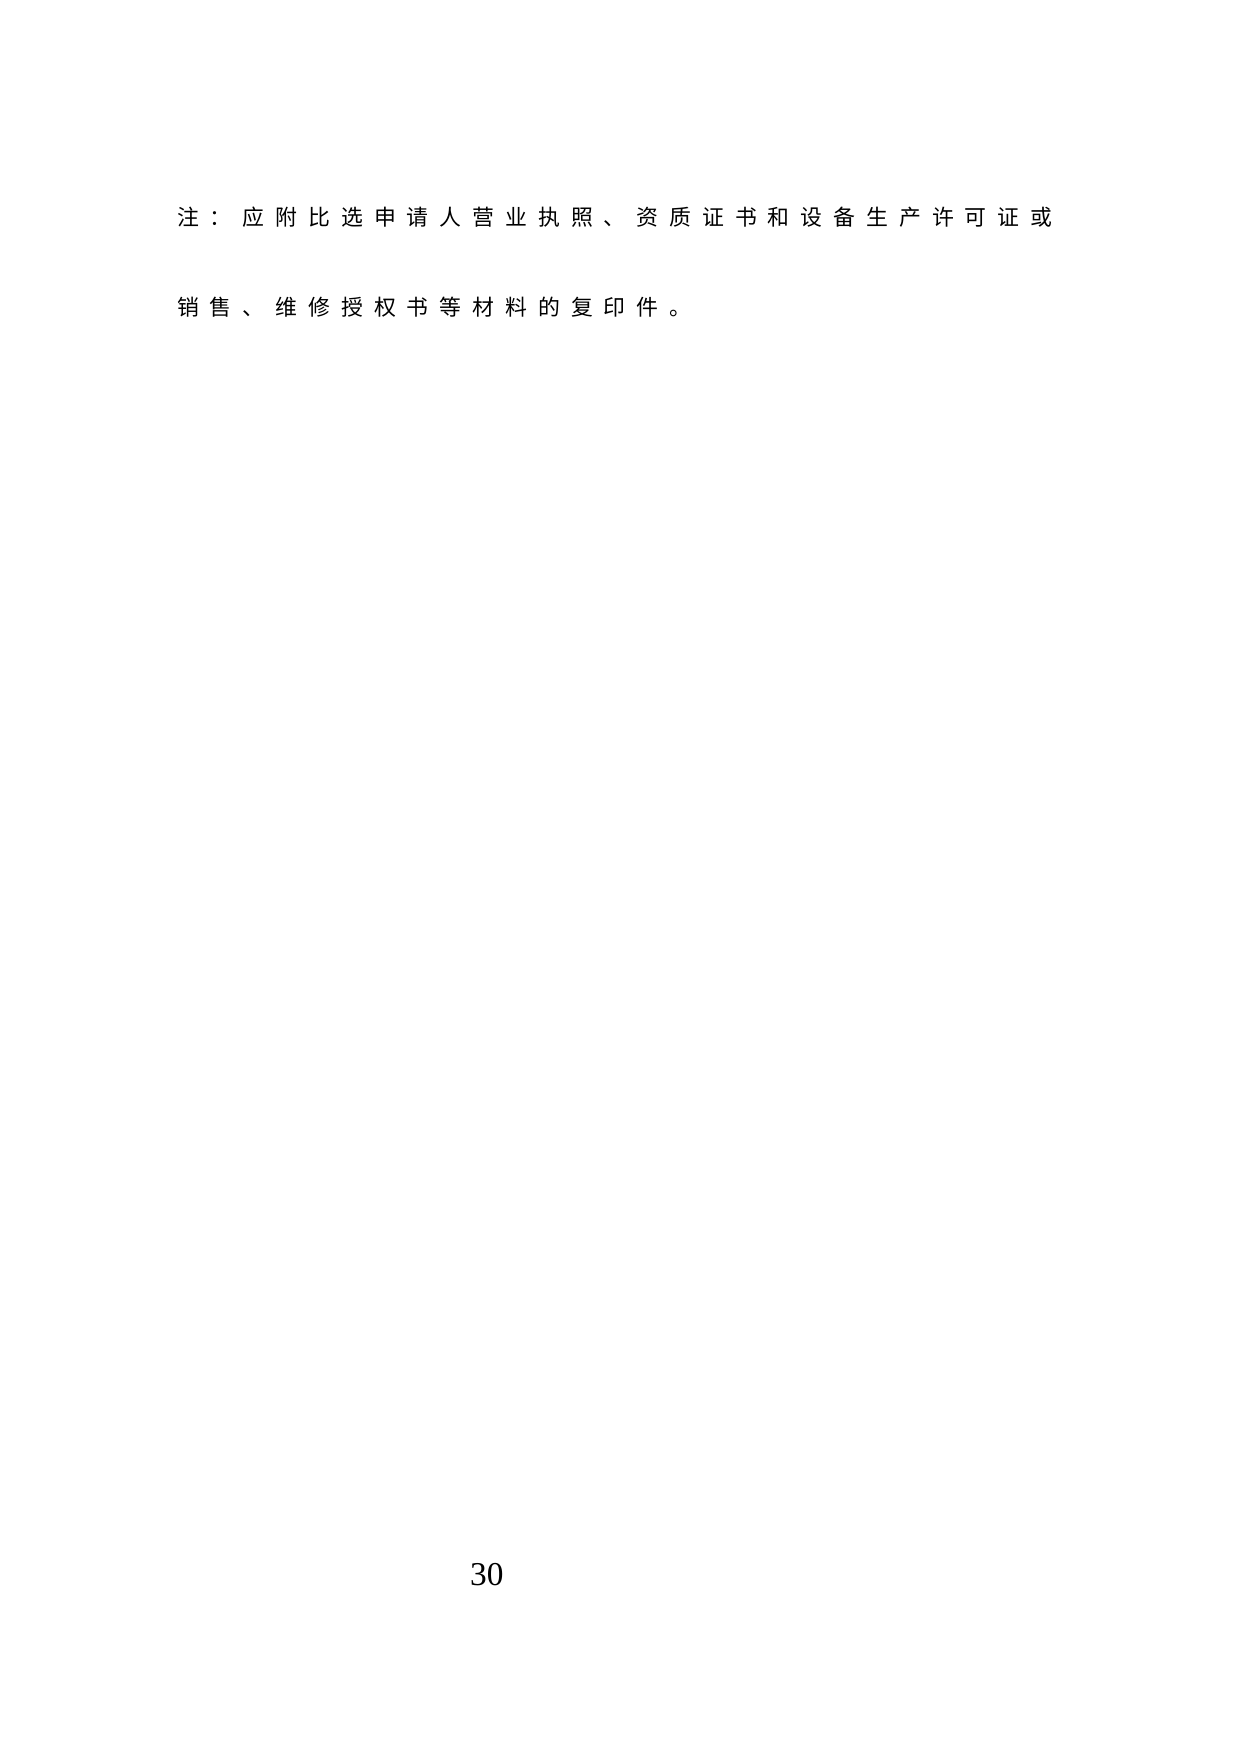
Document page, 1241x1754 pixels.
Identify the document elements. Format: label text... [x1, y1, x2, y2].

text 注：应附比选申请人营业执照、资质证书和设备生产许可证或销售、维修授权书等材料的复印件。 [177, 186, 1063, 336]
